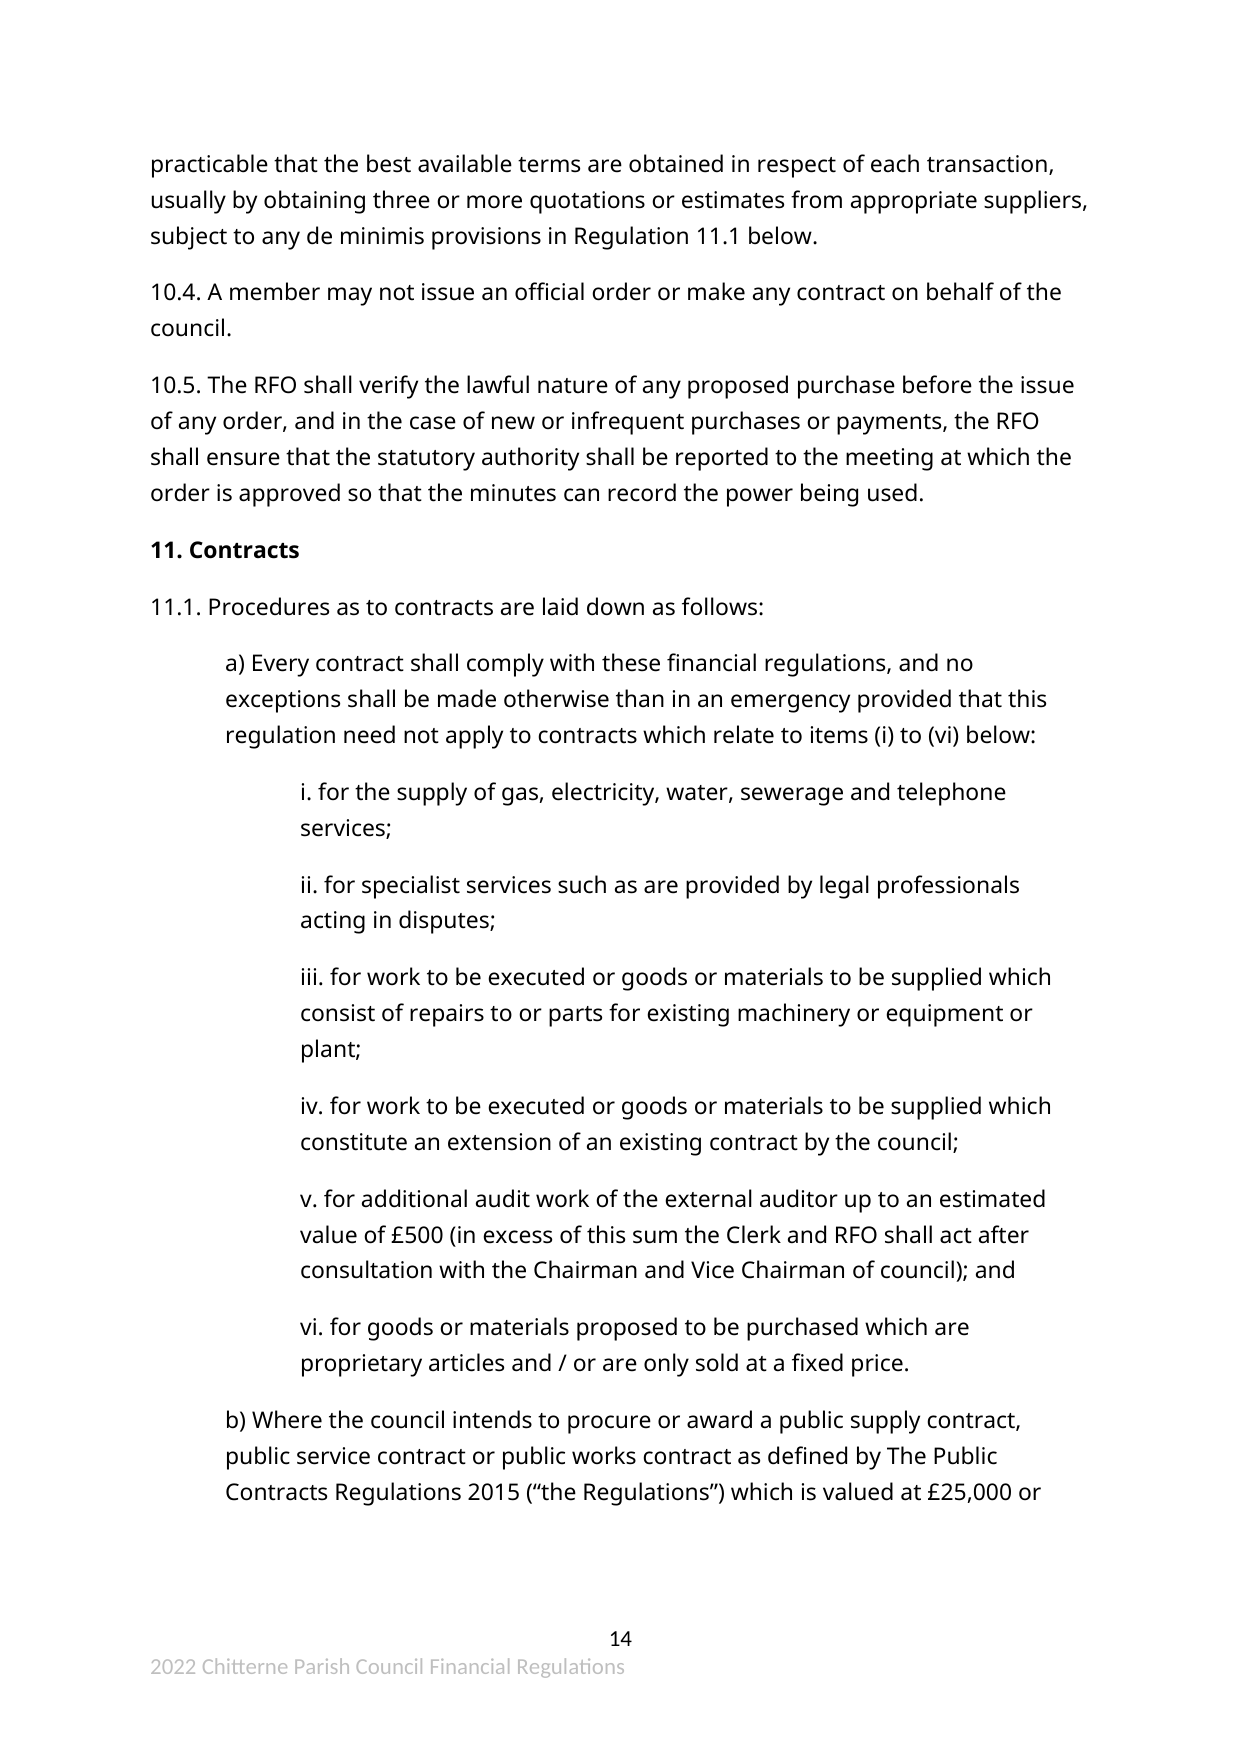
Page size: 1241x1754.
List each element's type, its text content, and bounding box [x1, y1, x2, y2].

text ii. for specialist services such as are provided by legal professionals acting in disputes; [300, 868, 1090, 936]
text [225, 1404, 1090, 1507]
text vi. for goods or materials proposed to be purchased which are proprietary articles and / or are only sold at a fixed price. [300, 1311, 1090, 1378]
text 11.1. Procedures as to contracts are laid down as follows: [150, 590, 1090, 622]
text i. for the supply of gas, electricity, water, sewerage and telephone services; [300, 776, 1090, 843]
text a) Every contract shall comply with these financial regulations, and no exceptions shall be made otherwise than in an emergency provided that this regulation need not apply to contracts which relate to items (i) to (vi) below: [225, 647, 1090, 750]
text iv. for work to be executed or goods or materials to be supplied which constitute an extension of an existing contract by the council; [300, 1090, 1090, 1157]
text v. for additional audit work of the external auditor up to an estimated value of £500 (in excess of this sum the Clerk and RFO shall act after consultation with the Chairman and Vice Chairman of council); and [300, 1183, 1090, 1286]
text iii. for work to be executed or goods or materials to be supplied which consist of repairs to or parts for existing machinery or equipment or plant; [300, 961, 1090, 1064]
text 10.5. The RFO shall verify the lawful nature of any proposed purchase before the issue of any order, and in the case of new or infrequent purchases or payments, the RFO shall ensure that the statutory authority shall be reported to the meeting at which the order is approved so that the minutes can record the power being used. [150, 369, 1090, 508]
text 11. Contracts [150, 534, 1090, 565]
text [150, 148, 1090, 251]
text 10.4. A member may not issue an official order or make any contract on behalf of the council. [150, 276, 1090, 343]
